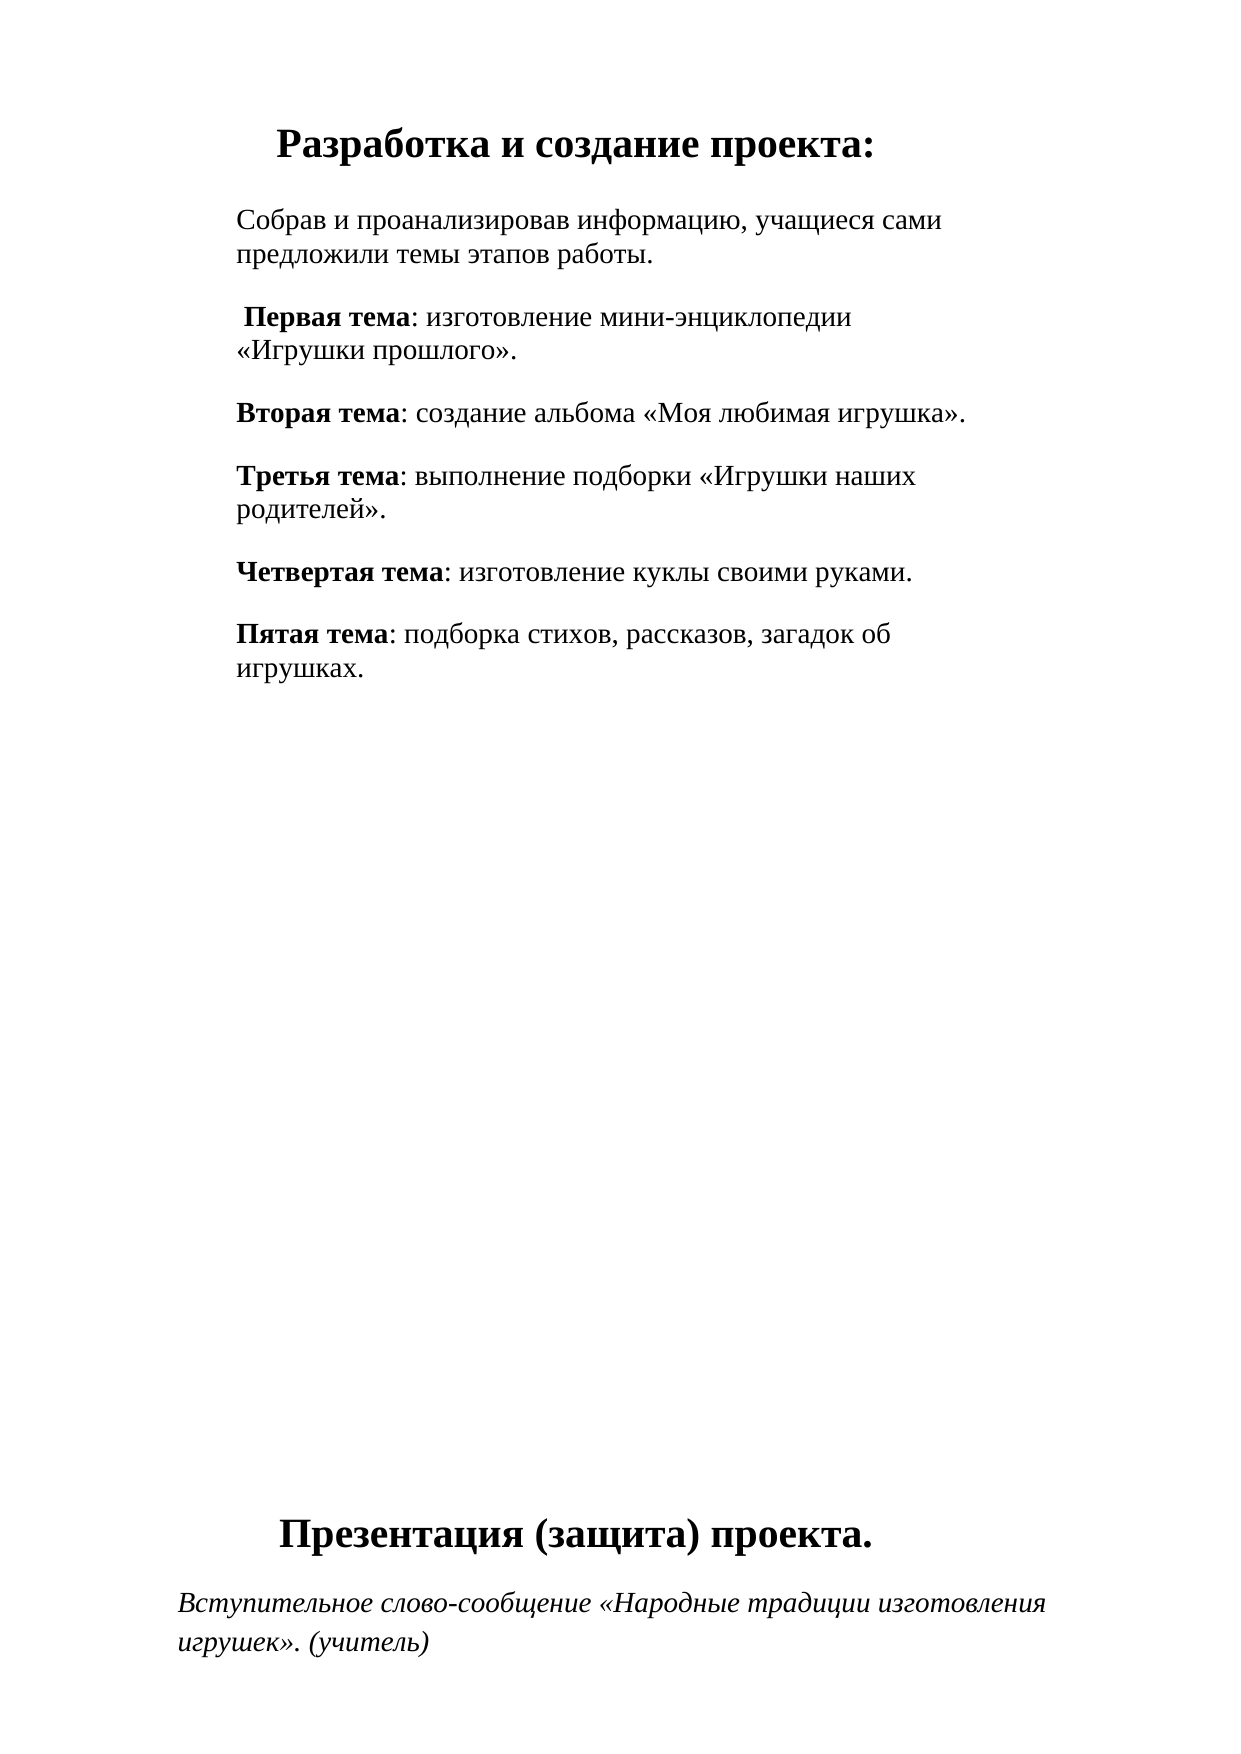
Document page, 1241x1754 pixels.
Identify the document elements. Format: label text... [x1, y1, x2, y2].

text Первая тема: изготовление мини-энциклопедии «Игрушки прошлого». [236, 299, 974, 366]
text Четвертая тема: изготовление куклы своими руками. [236, 554, 974, 587]
text Вступительное слово-сообщение «Народные традиции изготовления игрушек». (учитель) [177, 1586, 1152, 1658]
text Собрав и проанализировав информацию, учащиеся сами предложили темы этапов работы. [236, 202, 974, 269]
text Вторая тема: создание альбома «Моя любимая игрушка». [236, 395, 974, 428]
text Презентация (защита) проекта. [177, 1508, 974, 1556]
text Разработка и создание проекта: [177, 118, 974, 166]
text Третья тема: выполнение подборки «Игрушки наших родителей». [236, 458, 974, 525]
text Пятая тема: подборка стихов, рассказов, загадок об игрушках. [236, 617, 974, 684]
